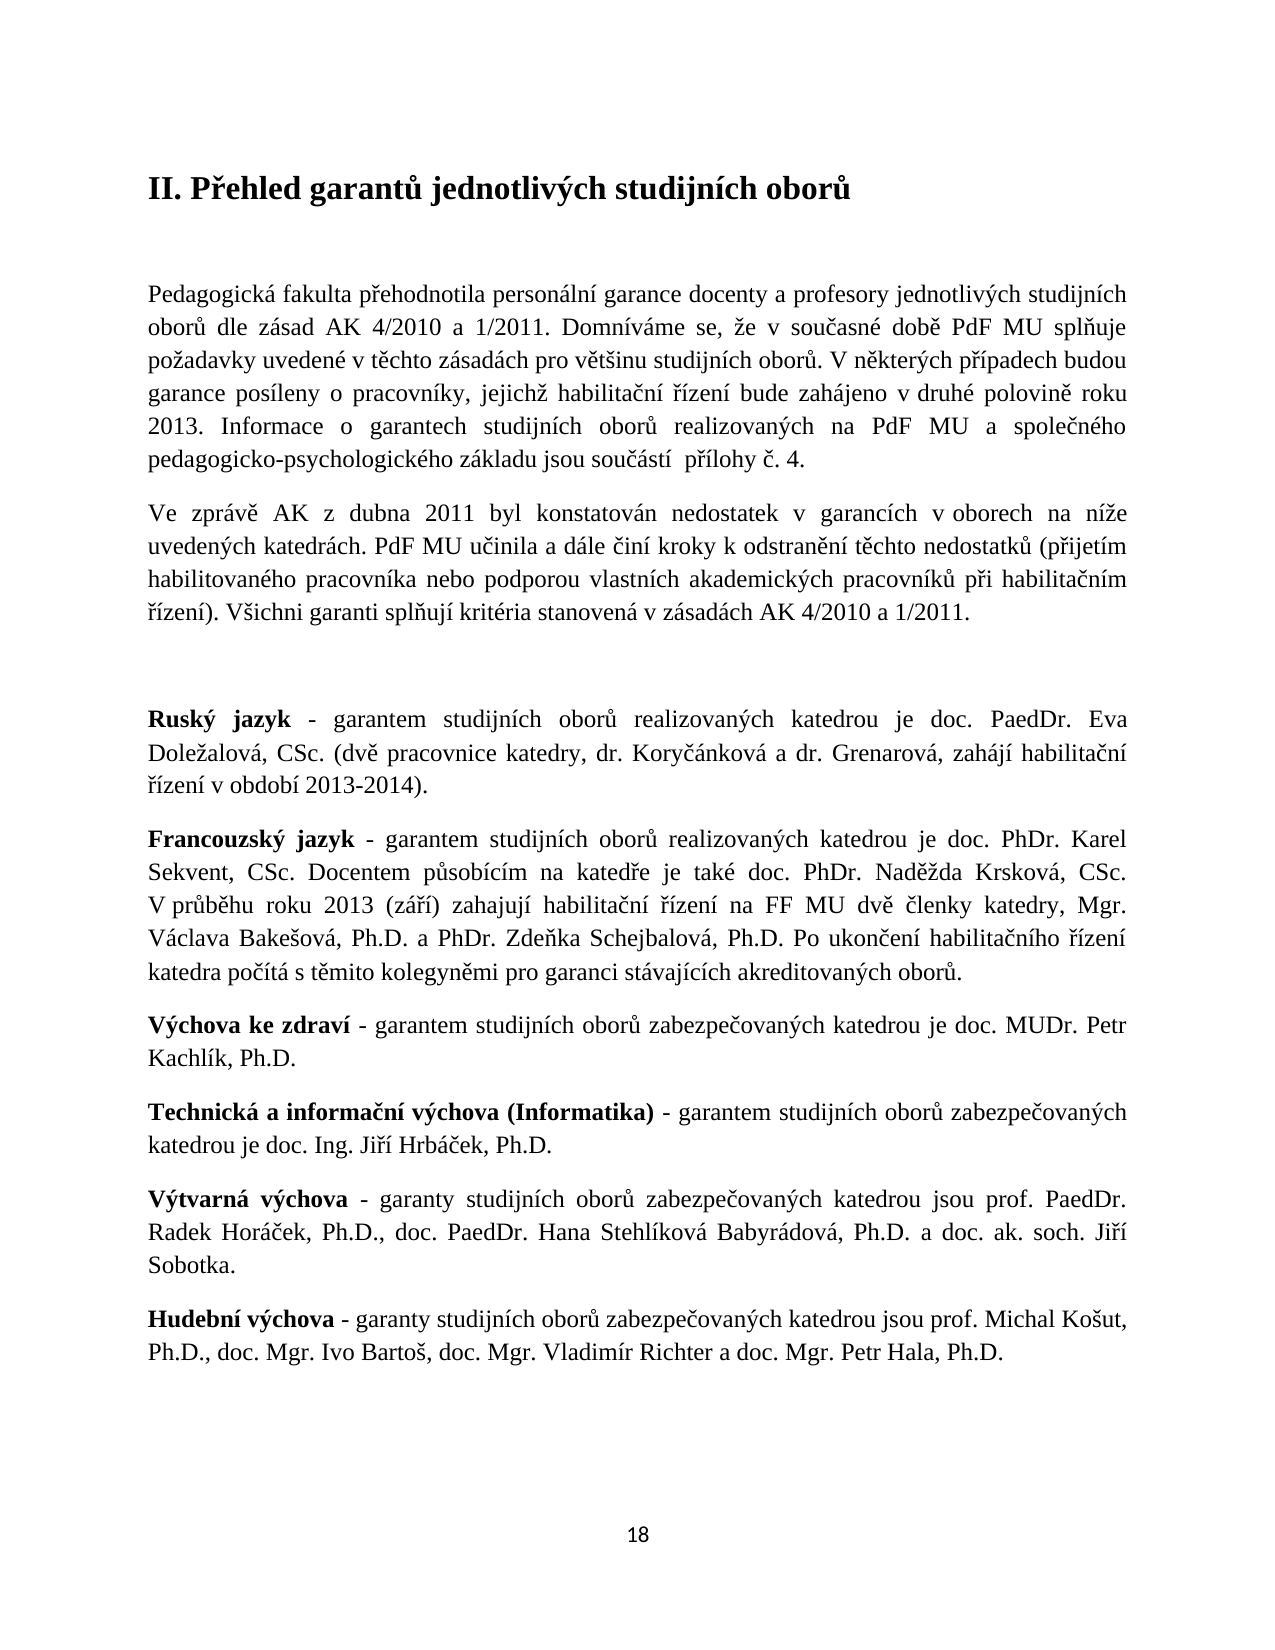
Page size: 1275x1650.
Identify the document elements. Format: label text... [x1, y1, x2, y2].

text Výtvarná výchova - garanty studijních oborů zabezpečovaných katedrou jsou prof. PaedDr. Radek Horáček, Ph.D., doc. PaedDr. Hana Stehlíková Babyrádová, Ph.D. a doc. ak. soch. Jiří Sobotka. [148, 1184, 1127, 1279]
text Pedagogická fakulta přehodnotila personální garance docenty a profesory jednotlivých studijních oborů dle zásad AK 4/2010 a 1/2011. Domníváme se, že v současné době PdF MU splňuje požadavky uvedené v těchto zásadách pro většinu studijních oborů. V některých případech budou garance posíleny o pracovníky, jejichž habilitační řízení bude zahájeno v druhé polovině roku 2013. Informace o garantech studijních oborů realizovaných na PdF MU a společného pedagogicko-psychologického základu jsou součástí přílohy č. 4. [148, 279, 1127, 473]
text Ruský jazyk - garantem studijních oborů realizovaných katedrou je doc. PaedDr. Eva Doležalová, CSc. (dvě pracovnice katedry, dr. Koryčánková a dr. Grenarová, zahájí habilitační řízení v období 2013-2014). [148, 704, 1127, 799]
text Ve zprávě AK z dubna 2011 byl konstatován nedostatek v garancích v oborech na níže uvedených katedrách. PdF MU učinila a dále činí kroky k odstranění těchto nedostatků (přijetím habilitovaného pracovníka nebo podporou vlastních akademických pracovníků při habilitačním řízení). Všichni garanti splňují kritéria stanovená v zásadách AK 4/2010 a 1/2011. [148, 498, 1127, 626]
text II. Přehled garantů jednotlivých studijních oborů [148, 168, 1127, 207]
text Technická a informační výchova (Informatika) - garantem studijních oborů zabezpečovaných katedrou je doc. Ing. Jiří Hrbáček, Ph.D. [148, 1097, 1127, 1159]
text Hudební výchova - garanty studijních oborů zabezpečovaných katedrou jsou prof. Michal Košut, Ph.D., doc. Mgr. Ivo Bartoš, doc. Mgr. Vladimír Richter a doc. Mgr. Petr Hala, Ph.D. [148, 1304, 1127, 1366]
text Výchova ke zdraví - garantem studijních oborů zabezpečovaných katedrou je doc. MUDr. Petr Kachlík, Ph.D. [148, 1010, 1127, 1072]
text Francouzský jazyk - garantem studijních oborů realizovaných katedrou je doc. PhDr. Karel Sekvent, CSc. Docentem působícím na katedře je také doc. PhDr. Naděžda Krsková, CSc. V průběhu roku 2013 (září) zahajují habilitační řízení na FF MU dvě členky katedry, Mgr. Václava Bakešová, Ph.D. a PhDr. Zdeňka Schejbalová, Ph.D. Po ukončení habilitačního řízení katedra počítá s těmito kolegyněmi pro garanci stávajících akreditovaných oborů. [148, 824, 1127, 985]
